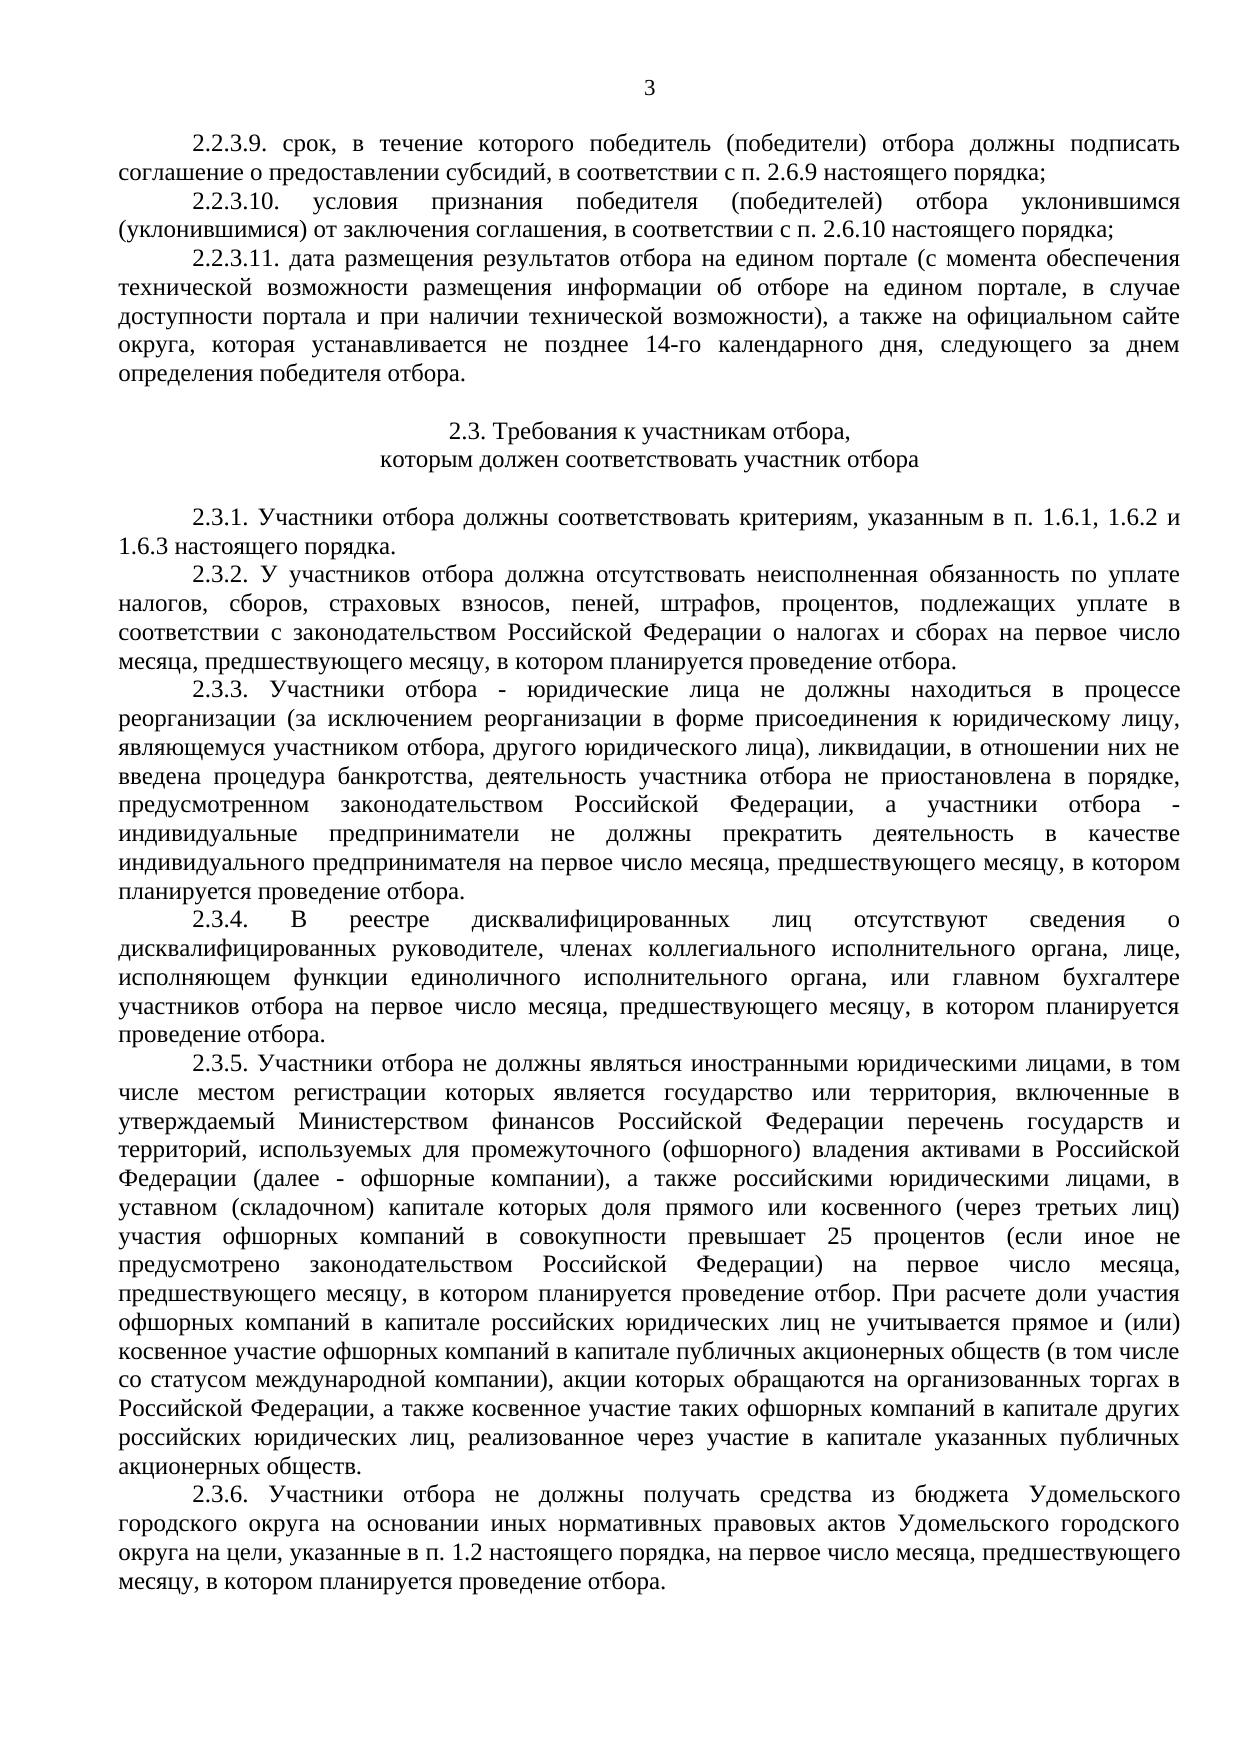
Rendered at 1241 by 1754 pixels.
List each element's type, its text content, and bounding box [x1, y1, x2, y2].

list которым должен соответствовать участник отбора [118, 444, 1181, 473]
list 2.3. Требования к участникам отбора, [118, 416, 1181, 444]
list 2.3.3. Участники отбора - юридические лица не должны находиться в процессе реорганизации (за исключением реорганизации в форме присоединения к юридическому лицу, являющемуся участником отбора, другого юридического лица), ликвидации, в отношении них не введена процедура банкротства, деятельность участника отбора не приостановлена в порядке, предусмотренном законодательством Российской Федерации, а участники отбора - индивидуальные предприниматели не должны прекратить деятельность в качестве индивидуального предпринимателя на первое число месяца, предшествующего месяцу, в котором планируется проведение отбора. [118, 674, 1181, 904]
list 2.3.4. В реестре дисквалифицированных лиц отсутствуют сведения о дисквалифицированных руководителе, членах коллегиального исполнительного органа, лице, исполняющем функции единоличного исполнительного органа, или главном бухгалтере участников отбора на первое число месяца, предшествующего месяцу, в котором планируется проведение отбора. [118, 904, 1181, 1048]
list 2.3.2. У участников отбора должна отсутствовать неисполненная обязанность по уплате налогов, сборов, страховых взносов, пеней, штрафов, процентов, подлежащих уплате в соответствии с законодательством Российской Федерации о налогах и сборах на первое число месяца, предшествующего месяцу, в котором планируется проведение отбора. [118, 559, 1181, 674]
list 2.3.5. Участники отбора не должны являться иностранными юридическими лицами, в том числе местом регистрации которых является государство или территория, включенные в утверждаемый Министерством финансов Российской Федерации перечень государств и территорий, используемых для промежуточного (офшорного) владения активами в Российской Федерации (далее - офшорные компании), а также российскими юридическими лицами, в уставном (складочном) капитале которых доля прямого или косвенного (через третьих лиц) участия офшорных компаний в совокупности превышает 25 процентов (если иное не предусмотрено законодательством Российской Федерации) на первое число месяца, предшествующего месяцу, в котором планируется проведение отбор. При расчете доли участия офшорных компаний в капитале российских юридических лиц не учитывается прямое и (или) косвенное участие офшорных компаний в капитале публичных акционерных обществ (в том числе со статусом международной компании), акции которых обращаются на организованных торгах в Российской Федерации, а также косвенное участие таких офшорных компаний в капитале других российских юридических лиц, реализованное через участие в капитале указанных публичных акционерных обществ. [118, 1048, 1181, 1479]
list 2.2.3.10. условия признания победителя (победителей) отбора уклонившимся (уклонившимися) от заключения соглашения, в соответствии с п. 2.6.10 настоящего порядка; [118, 186, 1181, 243]
list 2.3.1. Участники отбора должны соответствовать критериям, указанным в п. 1.6.1, 1.6.2 и 1.6.3 настоящего порядка. [118, 502, 1181, 559]
list 2.2.3.11. дата размещения результатов отбора на едином портале (с момента обеспечения технической возможности размещения информации об отборе на едином портале, в случае доступности портала и при наличии технической возможности), а также на официальном сайте округа, которая устанавливается не позднее 14-го календарного дня, следующего за днем определения победителя отбора. [118, 243, 1181, 387]
list 2.3.6. Участники отбора не должны получать средства из бюджета Удомельского городского округа на основании иных нормативных правовых актов Удомельского городского округа на цели, указанные в п. 1.2 настоящего порядка, на первое число месяца, предшествующего месяцу, в котором планируется проведение отбора. [118, 1479, 1181, 1594]
list 2.2.3.9. срок, в течение которого победитель (победители) отбора должны подписать соглашение о предоставлении субсидий, в соответствии с п. 2.6.9 настоящего порядка; [118, 128, 1181, 186]
